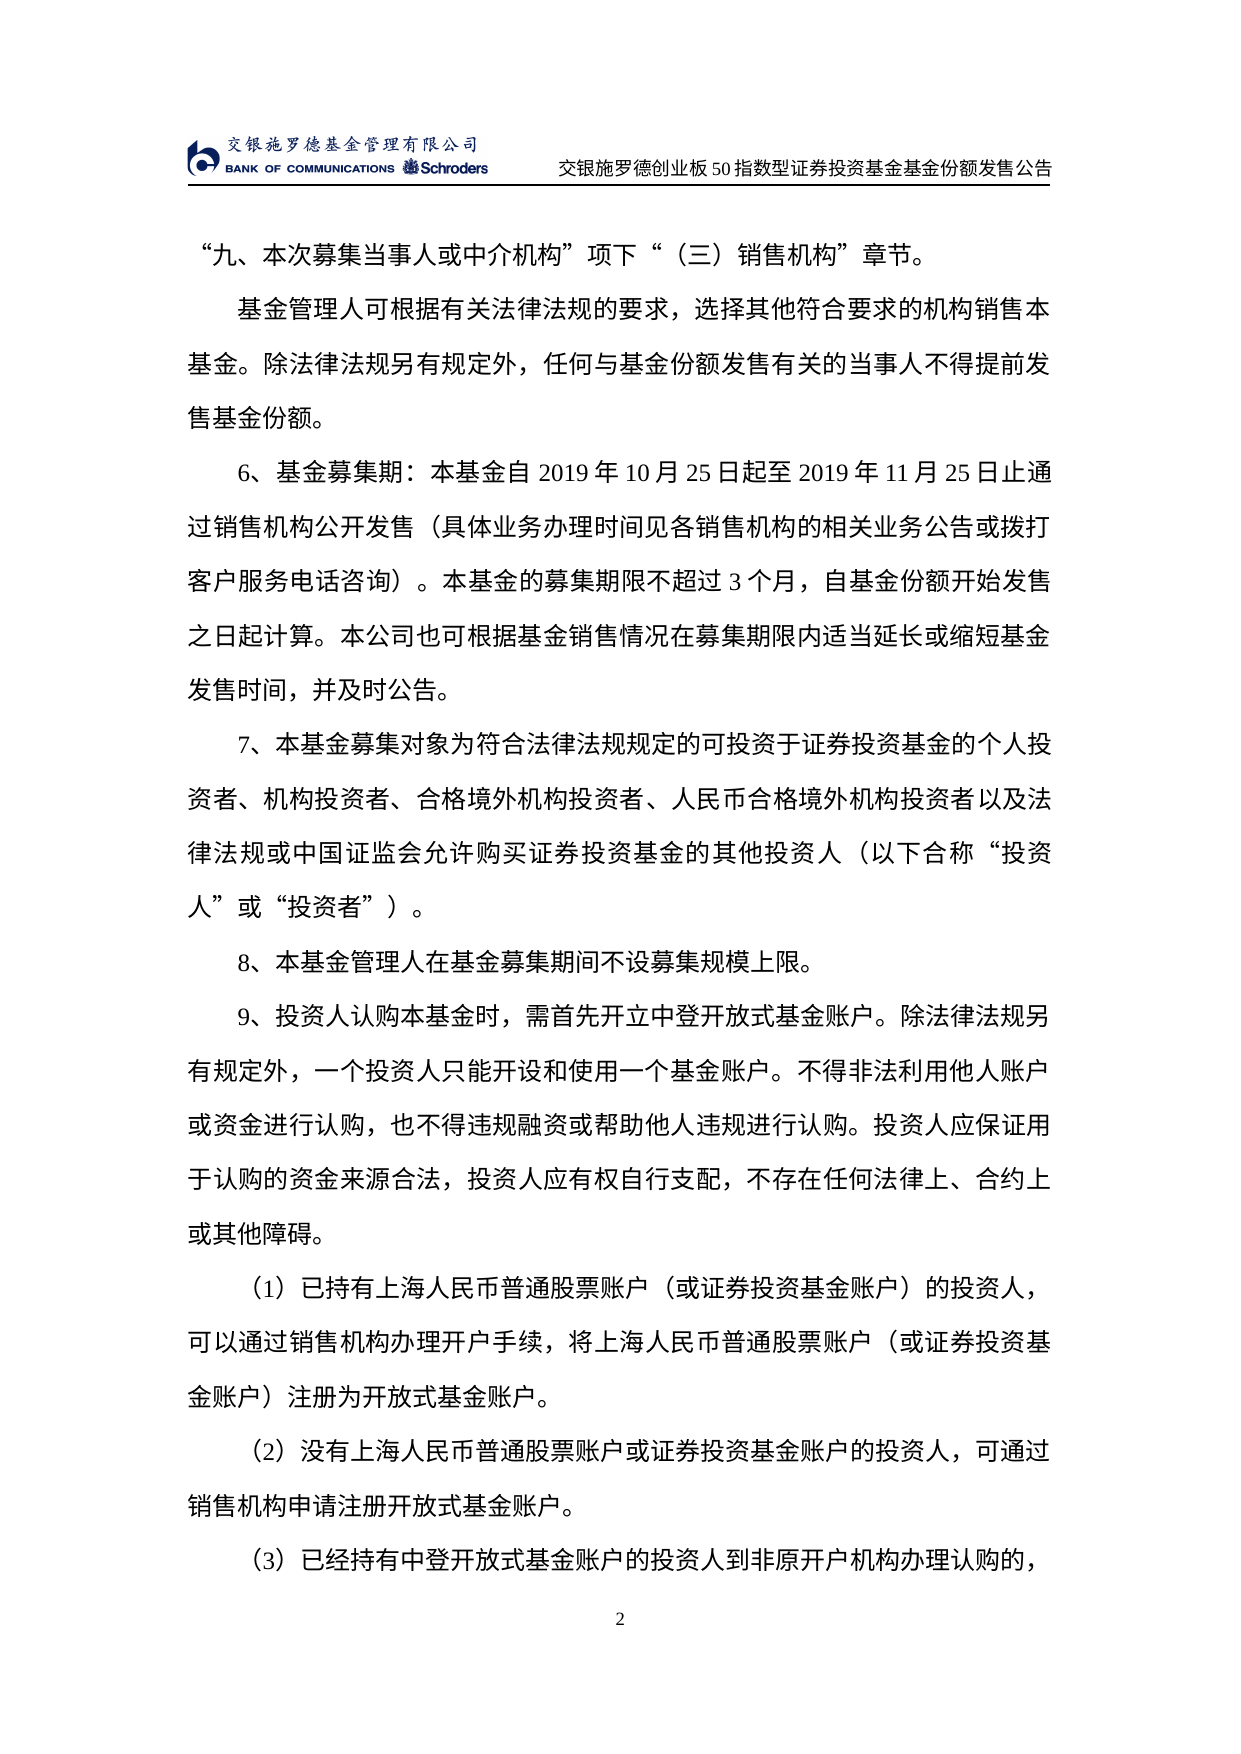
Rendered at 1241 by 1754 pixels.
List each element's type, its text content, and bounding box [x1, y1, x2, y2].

text 9、投资人认购本基金时，需首先开立中登开放式基金账户。除法律法规另有规定外，一个投资人只能开设和使用一个基金账户。不得非法利用他人账户或资金进行认购，也不得违规融资或帮助他人违规进行认购。投资人应保证用于认购的资金来源合法，投资人应有权自行支配，不存在任何法律上、合约上或其他障碍。 [187, 997, 1053, 1250]
text 8、本基金管理人在基金募集期间不设募集规模上限。 [187, 942, 1053, 978]
text （2）没有上海人民币普通股票账户或证券投资基金账户的投资人，可通过销售机构申请注册开放式基金账户。 [187, 1432, 1053, 1522]
text 基金管理人可根据有关法律法规的要求，选择其他符合要求的机构销售本基金。除法律法规另有规定外，任何与基金份额发售有关的当事人不得提前发售基金份额。 [187, 290, 1053, 435]
text （1）已持有上海人民币普通股票账户（或证券投资基金账户）的投资人，可以通过销售机构办理开户手续，将上海人民币普通股票账户（或证券投资基金账户）注册为开放式基金账户。 [187, 1268, 1053, 1413]
text 6、基金募集期：本基金自2019年10月25日起至2019年11月25日止通过销售机构公开发售（具体业务办理时间见各销售机构的相关业务公告或拨打客户服务电话咨询）。本基金的募集期限不超过3个月，自基金份额开始发售之日起计算。本公司也可根据基金销售情况在募集期限内适当延长或缩短基金发售时间，并及时公告。 [187, 453, 1053, 707]
picture [187, 136, 488, 176]
text 7、本基金募集对象为符合法律法规规定的可投资于证券投资基金的个人投资者、机构投资者、合格境外机构投资者、人民币合格境外机构投资者以及法律法规或中国证监会允许购买证券投资基金的其他投资人（以下合称“投资人”或“投资者”）。 [187, 725, 1053, 924]
text （3）已经持有中登开放式基金账户的投资人到非原开户机构办理认购的，不需再次开立基金账户，可凭中登基金账号到非原开户机构办理账户登记，然后再认购本基金。 [187, 1540, 1053, 1577]
